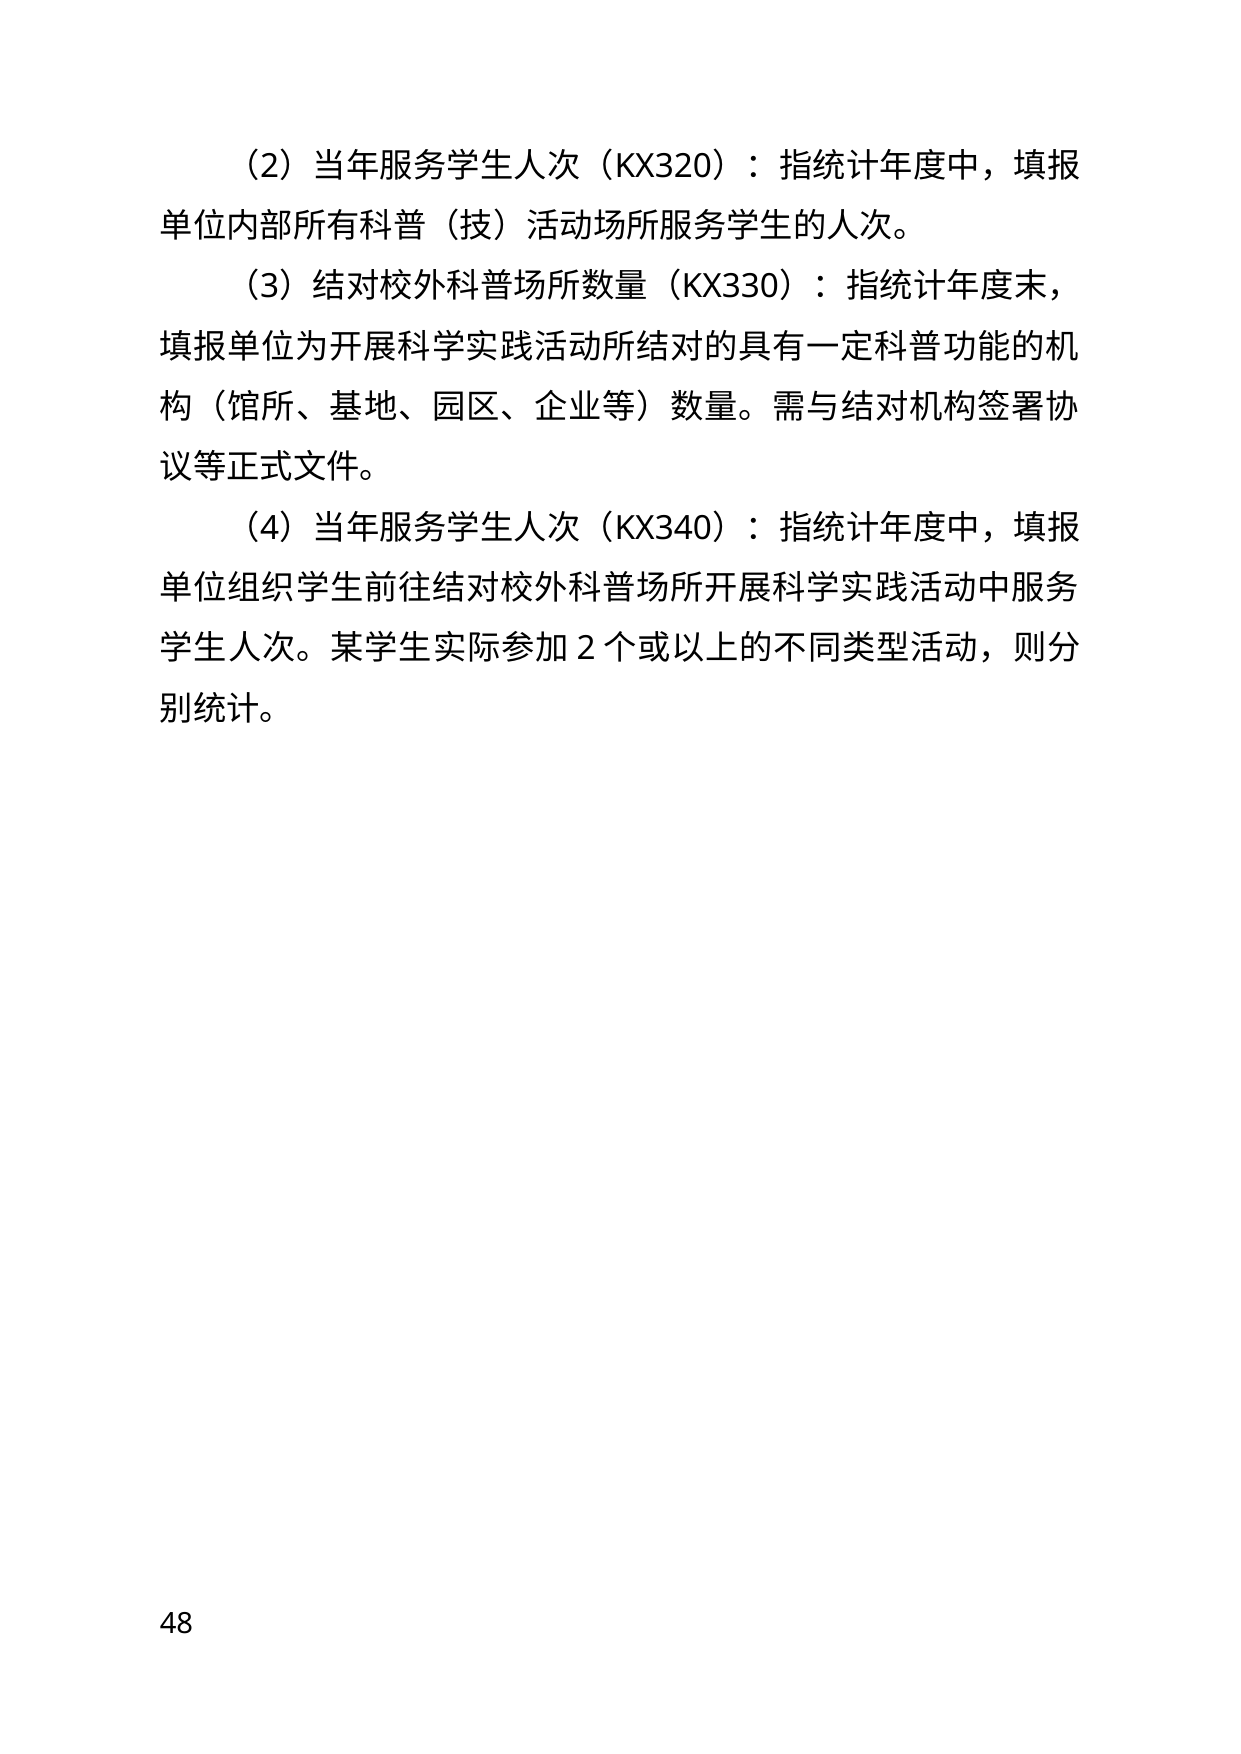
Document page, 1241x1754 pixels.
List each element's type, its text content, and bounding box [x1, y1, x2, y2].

text （3）结对校外科普场所数量（KX330）：指统计年度末，填报单位为开展科学实践活动所结对的具有一定科普功能的机构（馆所、基地、园区、企业等）数量。需与结对机构签署协议等正式文件。 [159, 253, 1081, 494]
text （2）当年服务学生人次（KX320）：指统计年度中，填报单位内部所有科普（技）活动场所服务学生的人次。 [159, 133, 1081, 253]
text （4）当年服务学生人次（KX340）：指统计年度中，填报单位组织学生前往结对校外科普场所开展科学实践活动中服务学生人次。某学生实际参加2个或以上的不同类型活动，则分别统计。 [159, 494, 1081, 736]
